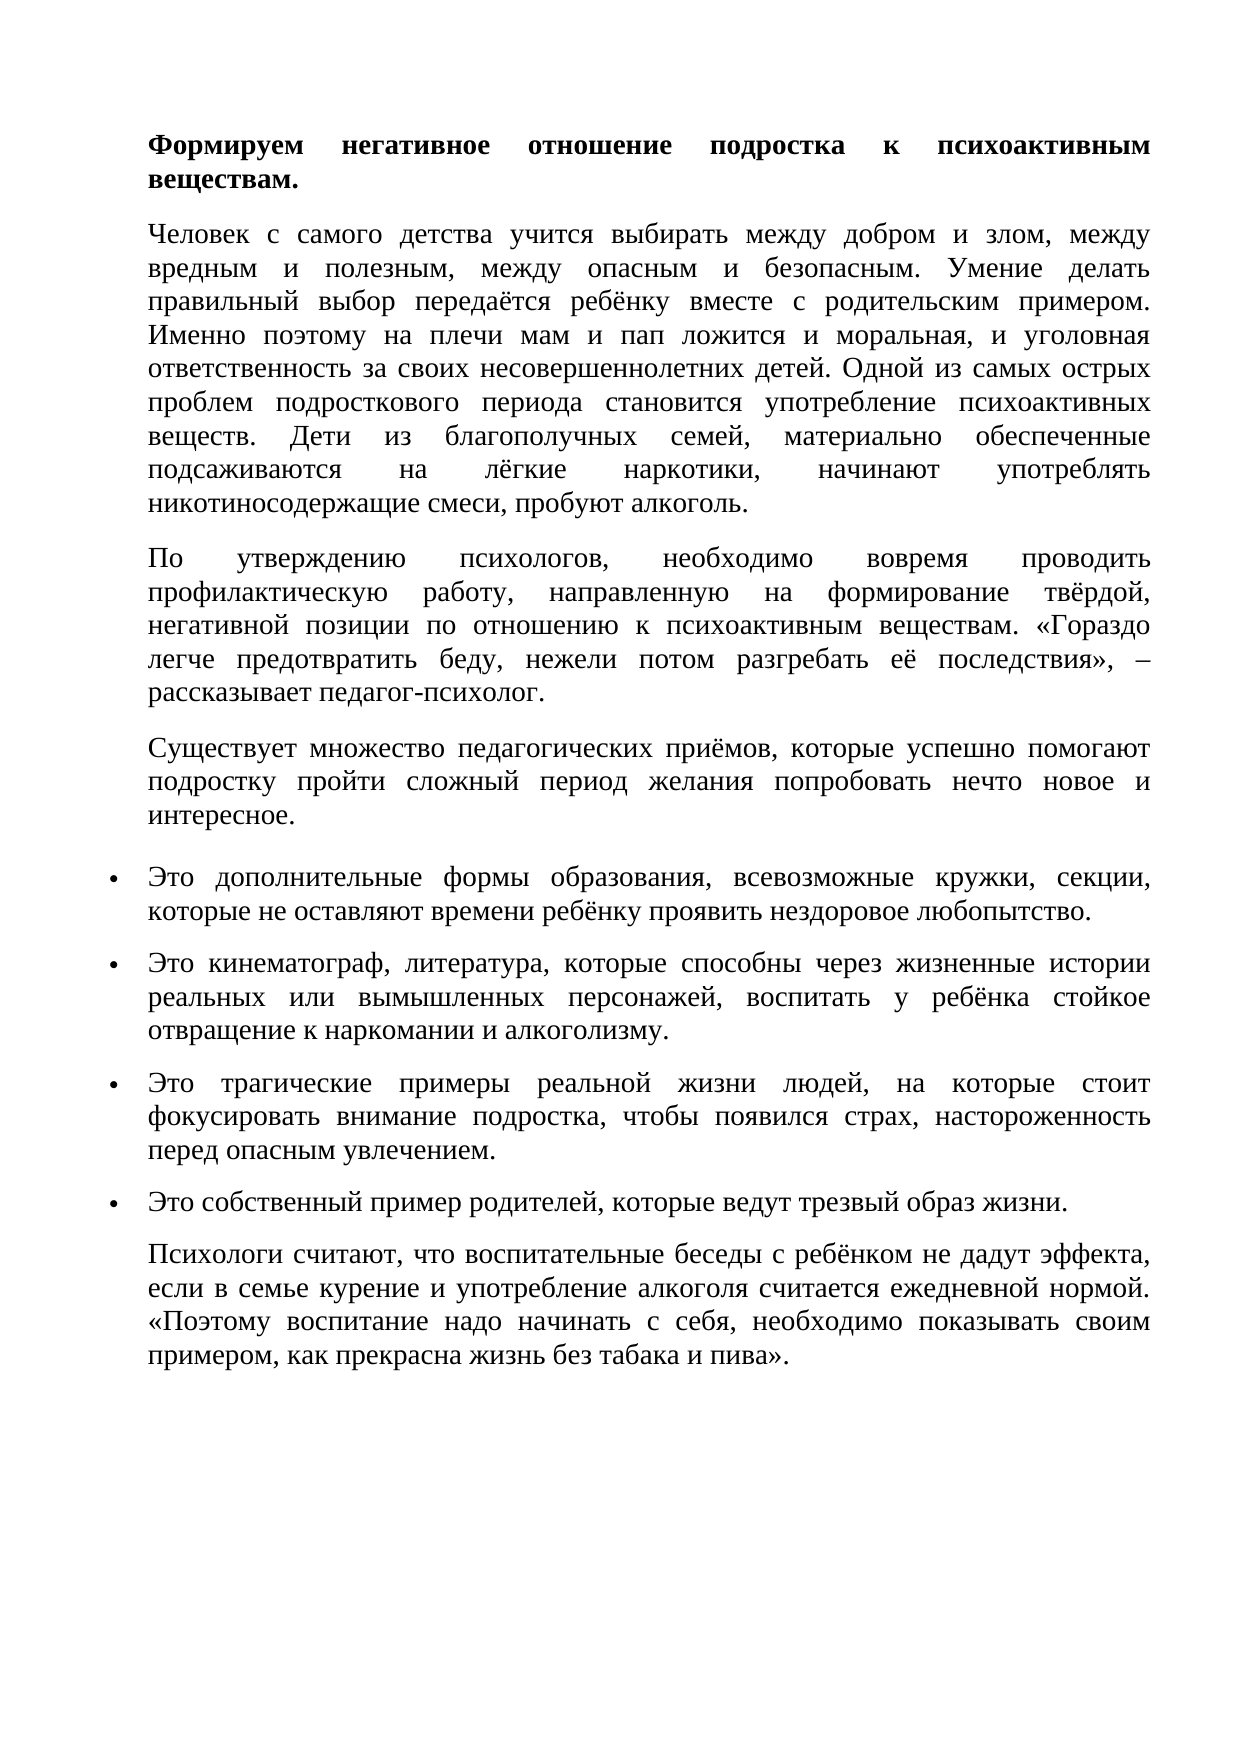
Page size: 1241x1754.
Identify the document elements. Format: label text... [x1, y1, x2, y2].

list Это кинематограф, литература, которые способны через жизненные истории реальных или вымышленных персонажей, воспитать у ребёнка стойкое отвращение к наркомании и алкоголизму. [110, 945, 1152, 1046]
text Формируем негативное отношение подростка к психоактивным веществам. [148, 127, 1152, 194]
text По утверждению психологов, необходимо вовремя проводить профилактическую работу, направленную на формирование твёрдой, негативной позиции по отношению к психоактивным веществам. «Гораздо легче предотвратить беду, нежели потом разгребать её последствия», – рассказывает педагог-психолог. [148, 540, 1152, 708]
list Это дополнительные формы образования, всевозможные кружки, секции, которые не оставляют времени ребёнку проявить нездоровое любопытство. [110, 859, 1152, 927]
list Это собственный пример родителей, которые ведут трезвый образ жизни. [110, 1184, 1152, 1218]
list Это трагические примеры реальной жизни людей, на которые стоит фокусировать внимание подростка, чтобы появился страх, настороженность перед опасным увлечением. [110, 1065, 1152, 1165]
text Человек с самого детства учится выбирать между добром и злом, между вредным и полезным, между опасным и безопасным. Умение делать правильный выбор передаётся ребёнку вместе с родительским примером. Именно поэтому на плечи мам и пап ложится и моральная, и уголовная ответственность за своих несовершеннолетних детей. Одной из самых острых проблем подросткового периода становится употребление психоактивных веществ. Дети из благополучных семей, материально обеспеченные подсаживаются на лёгкие наркотики, начинают употреблять никотиносодержащие смеси, пробуют алкоголь. [148, 216, 1152, 518]
text Существует множество педагогических приёмов, которые успешно помогают подростку пройти сложный период желания попробовать нечто новое и интересное. [148, 730, 1152, 830]
text Психологи считают, что воспитательные беседы с ребёнком не дадут эффекта, если в семье курение и употребление алкоголя считается ежедневной нормой. «Поэтому воспитание надо начинать с себя, необходимо показывать своим примером, как прекрасна жизнь без табака и пива». [148, 1236, 1152, 1371]
